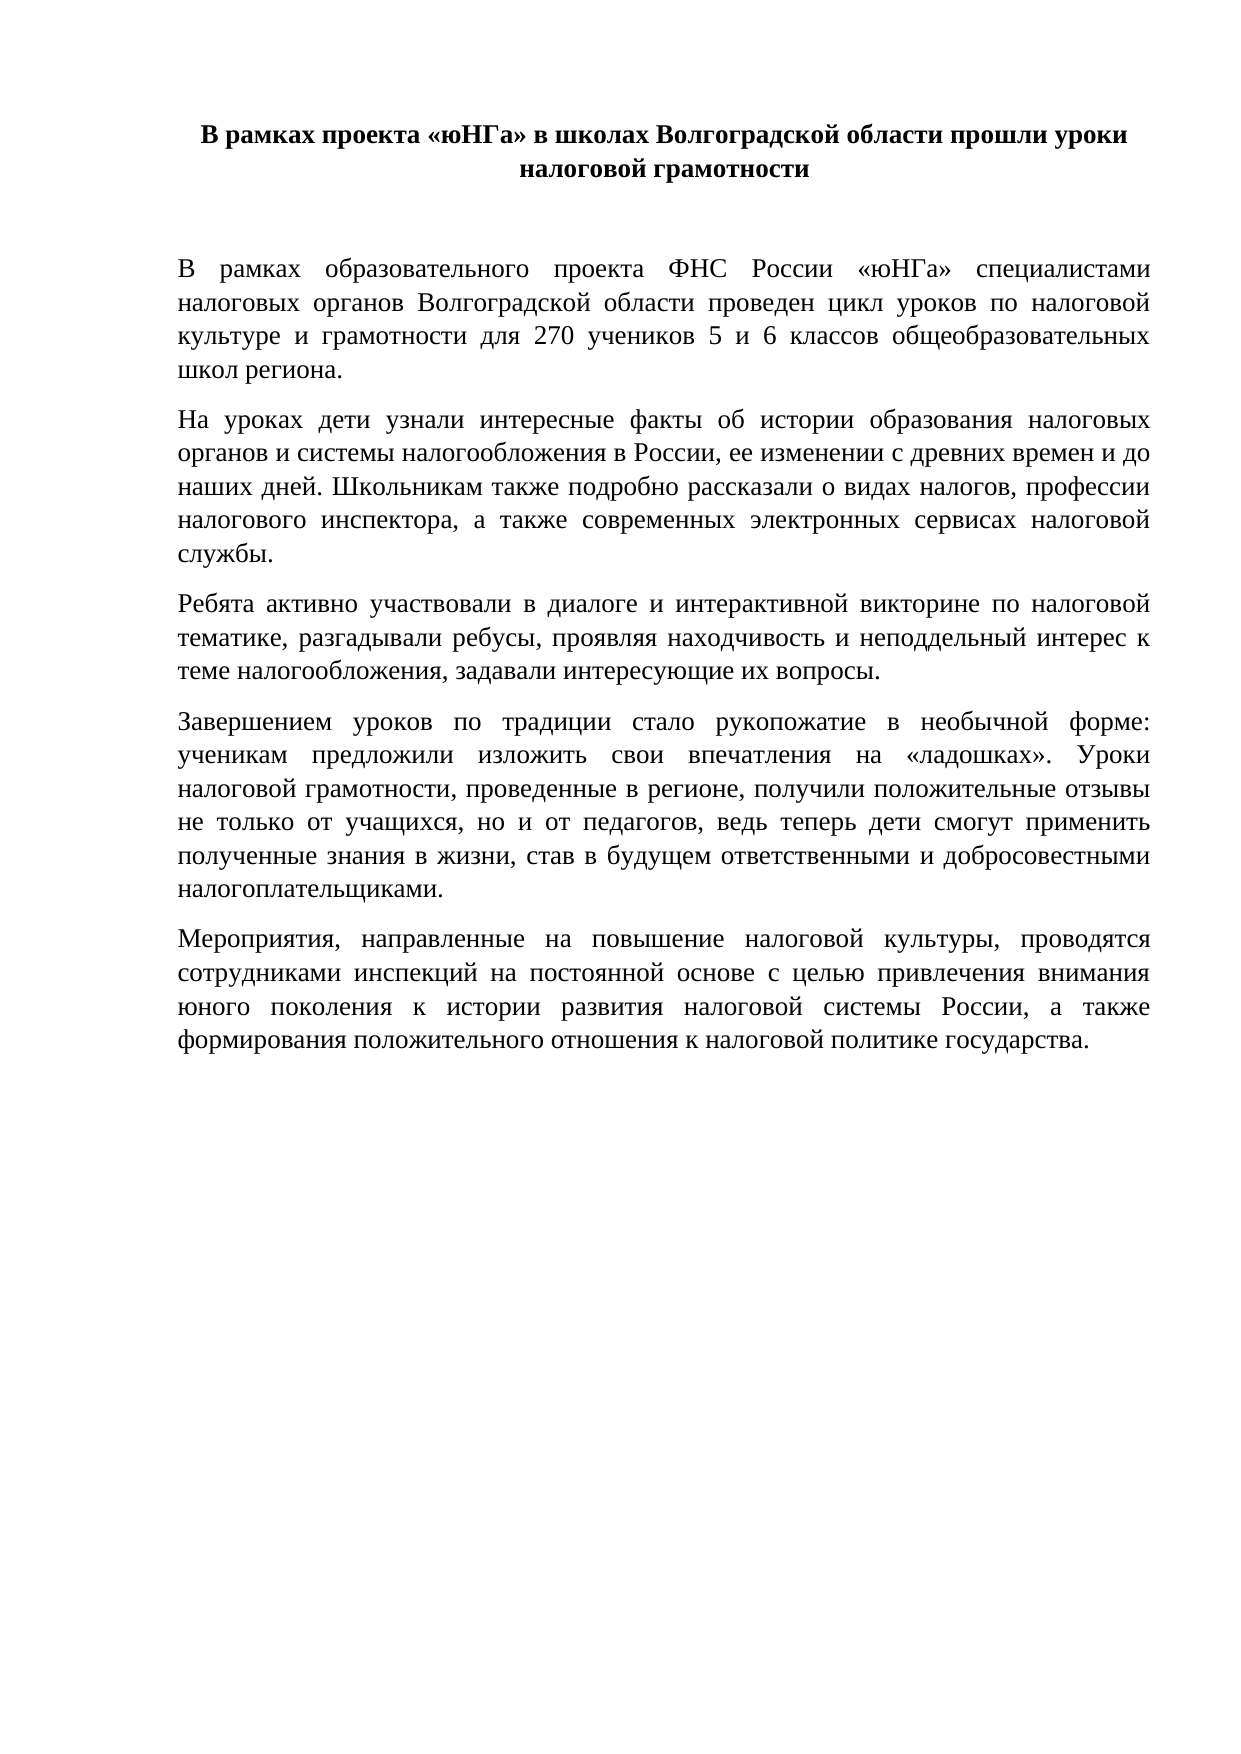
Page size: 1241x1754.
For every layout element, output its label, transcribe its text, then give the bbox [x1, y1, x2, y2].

text На уроках дети узнали интересные факты об истории образования налоговых органов и системы налогообложения в России, ее изменении с древних времен и до наших дней. Школьникам также подробно рассказали о видах налогов, профессии налогового инспектора, а также современных электронных сервисах налоговой службы. [177, 403, 1152, 568]
text В рамках проекта «юНГа» в школах Волгоградской области прошли уроки налоговой грамотности [177, 118, 1152, 183]
text Мероприятия, направленные на повышение налоговой культуры, проводятся сотрудниками инспекций на постоянной основе с целью привлечения внимания юного поколения к истории развития налоговой системы России, а также формирования положительного отношения к налоговой политике государства. [177, 922, 1152, 1054]
text В рамках образовательного проекта ФНС России «юНГа» специалистами налоговых органов Волгоградской области проведен цикл уроков по налоговой культуре и грамотности для 270 учеников 5 и 6 классов общеобразовательных школ региона. [177, 252, 1152, 384]
text Ребята активно участвовали в диалоге и интерактивной викторине по налоговой тематике, разгадывали ребусы, проявляя находчивость и неподдельный интерес к теме налогообложения, задавали интересующие их вопросы. [177, 587, 1152, 686]
text Завершением уроков по традиции стало рукопожатие в необычной форме: ученикам предложили изложить свои впечатления на «ладошках». Уроки налоговой грамотности, проведенные в регионе, получили положительные отзывы не только от учащихся, но и от педагогов, ведь теперь дети смогут применить полученные знания в жизни, став в будущем ответственными и добросовестными налогоплательщиками. [177, 704, 1152, 903]
